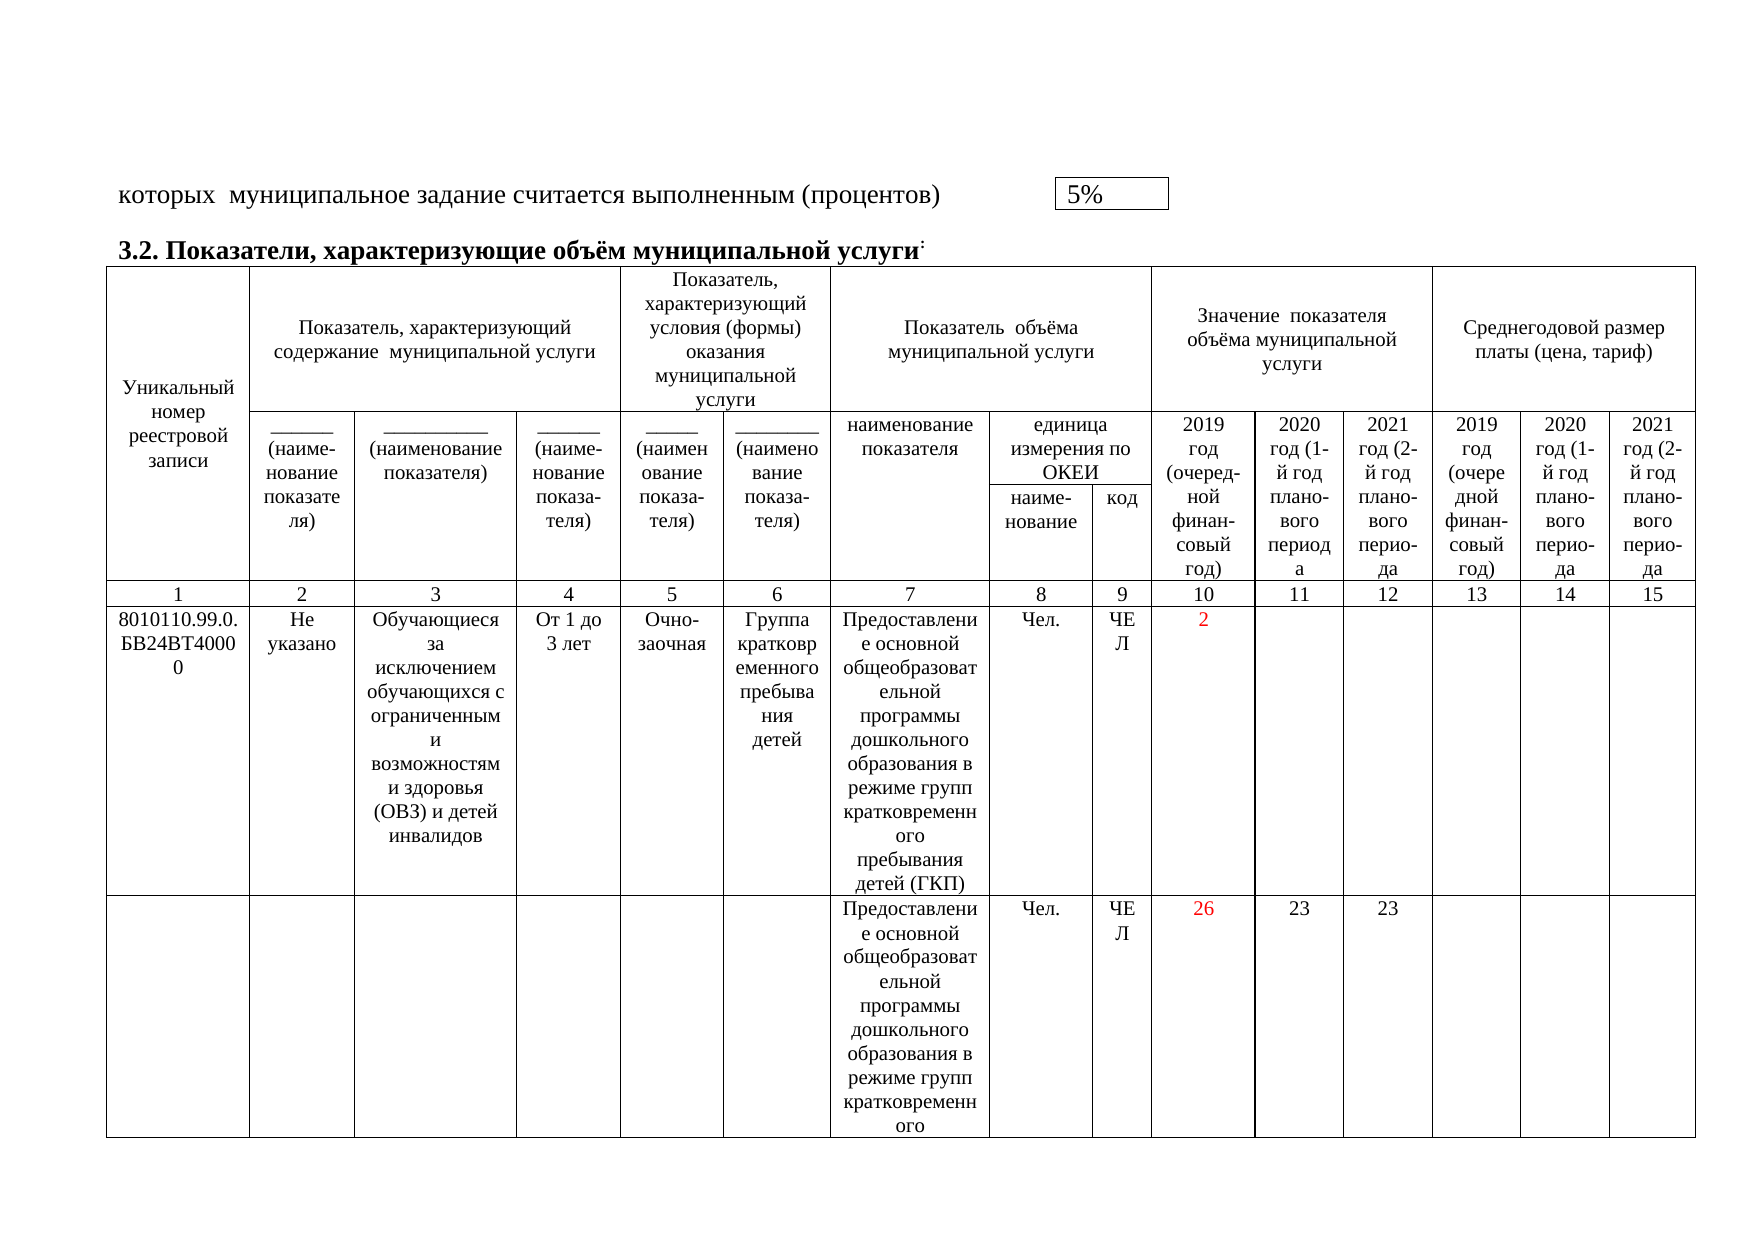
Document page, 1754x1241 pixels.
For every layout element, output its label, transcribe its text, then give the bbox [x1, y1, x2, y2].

table_cell 2021 год (2-й год плано-вого перио-да [1610, 412, 1695, 580]
text 3.2. Показатели, характеризующие объём муниципальной услуги: [118, 234, 1636, 266]
table_cell 9 [1093, 581, 1151, 606]
table_header Показатель, характеризующий условия (формы) оказания муниципальной услуги [621, 267, 830, 411]
table_cell 5% [1056, 178, 1168, 209]
table_cell [1433, 607, 1520, 895]
table_cell 2 [250, 581, 354, 606]
table_cell [621, 896, 723, 1137]
table_cell 3 [355, 581, 516, 606]
table_header Показатель, характеризующий содержание муниципальной услуги [250, 267, 620, 411]
table_cell __________ (наименование показателя) [355, 412, 516, 580]
table_cell 14 [1521, 581, 1609, 606]
table_cell Чел. [990, 607, 1092, 895]
table_cell 26 [1152, 896, 1254, 1137]
table_header Среднегодовой размер платы (цена, тариф) [1433, 267, 1695, 411]
table_header Уникальный номер реестровой записи [107, 267, 249, 580]
table_cell ________ (наименование показа-теля) [724, 412, 830, 580]
table_cell Обучающиеся за исключением обучающихся с ограниченными возможностями здоровья (ОВЗ) и детей инвалидов [355, 607, 516, 895]
table_cell [1521, 896, 1609, 1137]
table_cell [1610, 896, 1695, 1137]
table_cell 2019 год (очередной финан-совый год) [1433, 412, 1520, 580]
table_cell наиме-нование [990, 485, 1092, 580]
table_cell ______ (наиме-нование показателя) [250, 412, 354, 580]
table_cell 2019 год (очеред-ной финан-совый год) [1152, 412, 1254, 580]
table_cell 12 [1344, 581, 1432, 606]
table_cell [355, 896, 516, 1137]
table_cell [107, 896, 249, 1137]
table_cell которых муниципальное задание считается выполненным (процентов) [107, 177, 1055, 209]
table_cell 2020 год (1-й год плано-вого перио-да [1521, 412, 1609, 580]
table_cell _____ (наименование показа-теля) [621, 412, 723, 580]
table_cell [1256, 607, 1343, 895]
table_cell 5 [621, 581, 723, 606]
table_cell 6 [724, 581, 830, 606]
table_cell 2 [1152, 607, 1254, 895]
table_cell 8010110.99.0.БВ24ВТ40000 [107, 607, 249, 895]
table_cell ______ (наиме-нование показа-теля) [517, 412, 620, 580]
table_cell [517, 896, 620, 1137]
table_cell Чел. [990, 896, 1092, 1137]
table_cell Не указано [250, 607, 354, 895]
table_cell Очно-заочная [621, 607, 723, 895]
table_cell 4 [517, 581, 620, 606]
table_cell 2020 год (1-й год плано-вого периода [1256, 412, 1343, 580]
table_header Значение показателя объёма муниципальной услуги [1152, 267, 1432, 411]
table_cell [1610, 607, 1695, 895]
table_cell 23 [1344, 896, 1432, 1137]
table_cell [724, 896, 830, 1137]
table_cell 23 [1256, 896, 1343, 1137]
table_header Показатель объёма муниципальной услуги [831, 267, 1151, 411]
table_cell код [1093, 485, 1151, 580]
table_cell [831, 896, 989, 1137]
table_cell 7 [831, 581, 989, 606]
table_cell [250, 896, 354, 1137]
table_cell 11 [1256, 581, 1343, 606]
table_cell 1 [107, 581, 249, 606]
table_cell ЧЕЛ [1093, 607, 1151, 895]
table_cell 13 [1433, 581, 1520, 606]
table_cell наименование показателя [831, 412, 989, 580]
table_cell [1521, 607, 1609, 895]
table_cell 8 [990, 581, 1092, 606]
table_cell ЧЕЛ [1093, 896, 1151, 1137]
table_cell [1344, 607, 1432, 895]
table_cell От 1 до 3 лет [517, 607, 620, 895]
table_cell Предоставление основной общеобразовательной программы дошкольного образования в режиме групп кратковременного пребывания детей (ГКП) [831, 607, 989, 895]
table_cell единица измерения по ОКЕИ [990, 412, 1151, 484]
table_cell 10 [1152, 581, 1254, 606]
table_cell Группа кратковременного пребывания детей [724, 607, 830, 895]
table_cell 2021 год (2-й год плано-вого перио-да [1344, 412, 1432, 580]
table_cell [1433, 896, 1520, 1137]
table_cell 15 [1610, 581, 1695, 606]
